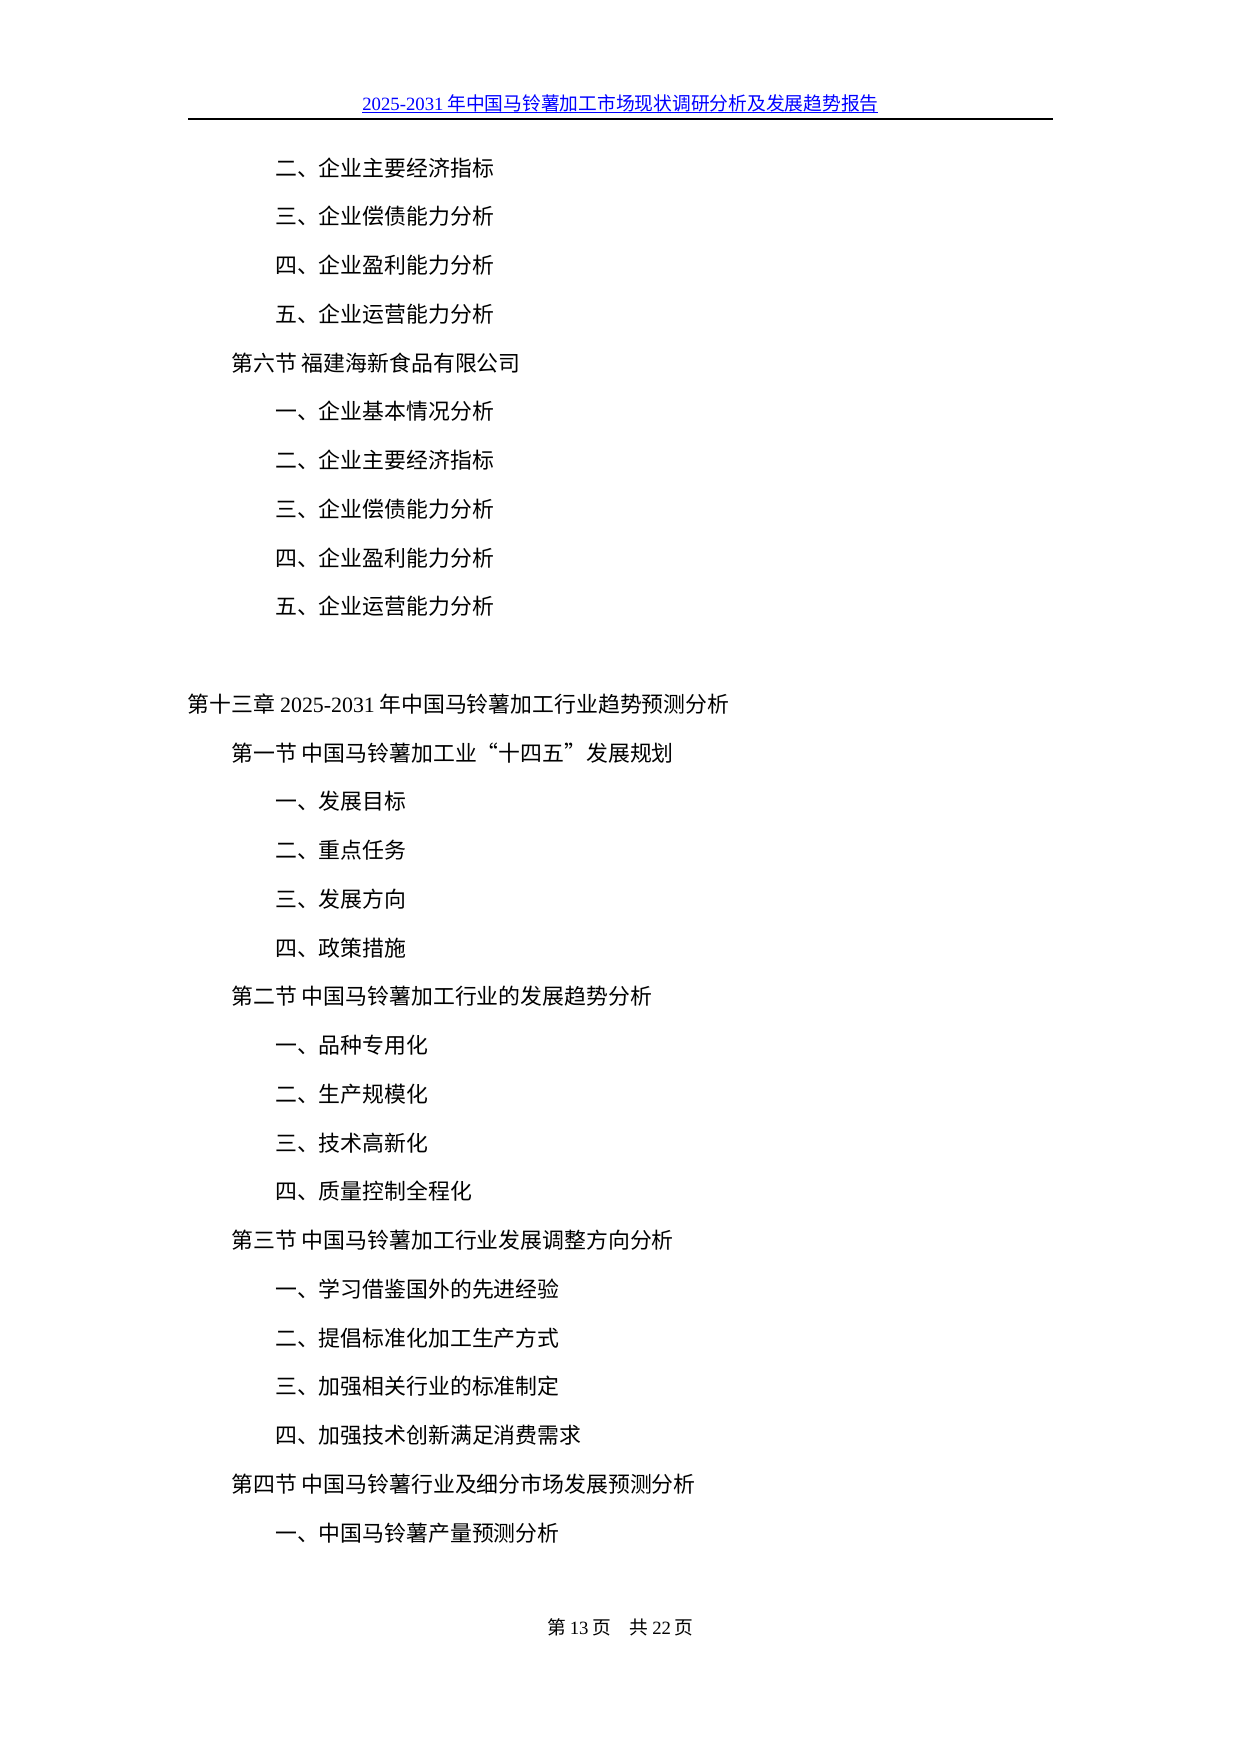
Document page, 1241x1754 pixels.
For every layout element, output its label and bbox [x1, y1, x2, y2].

text [187, 150, 1053, 1548]
